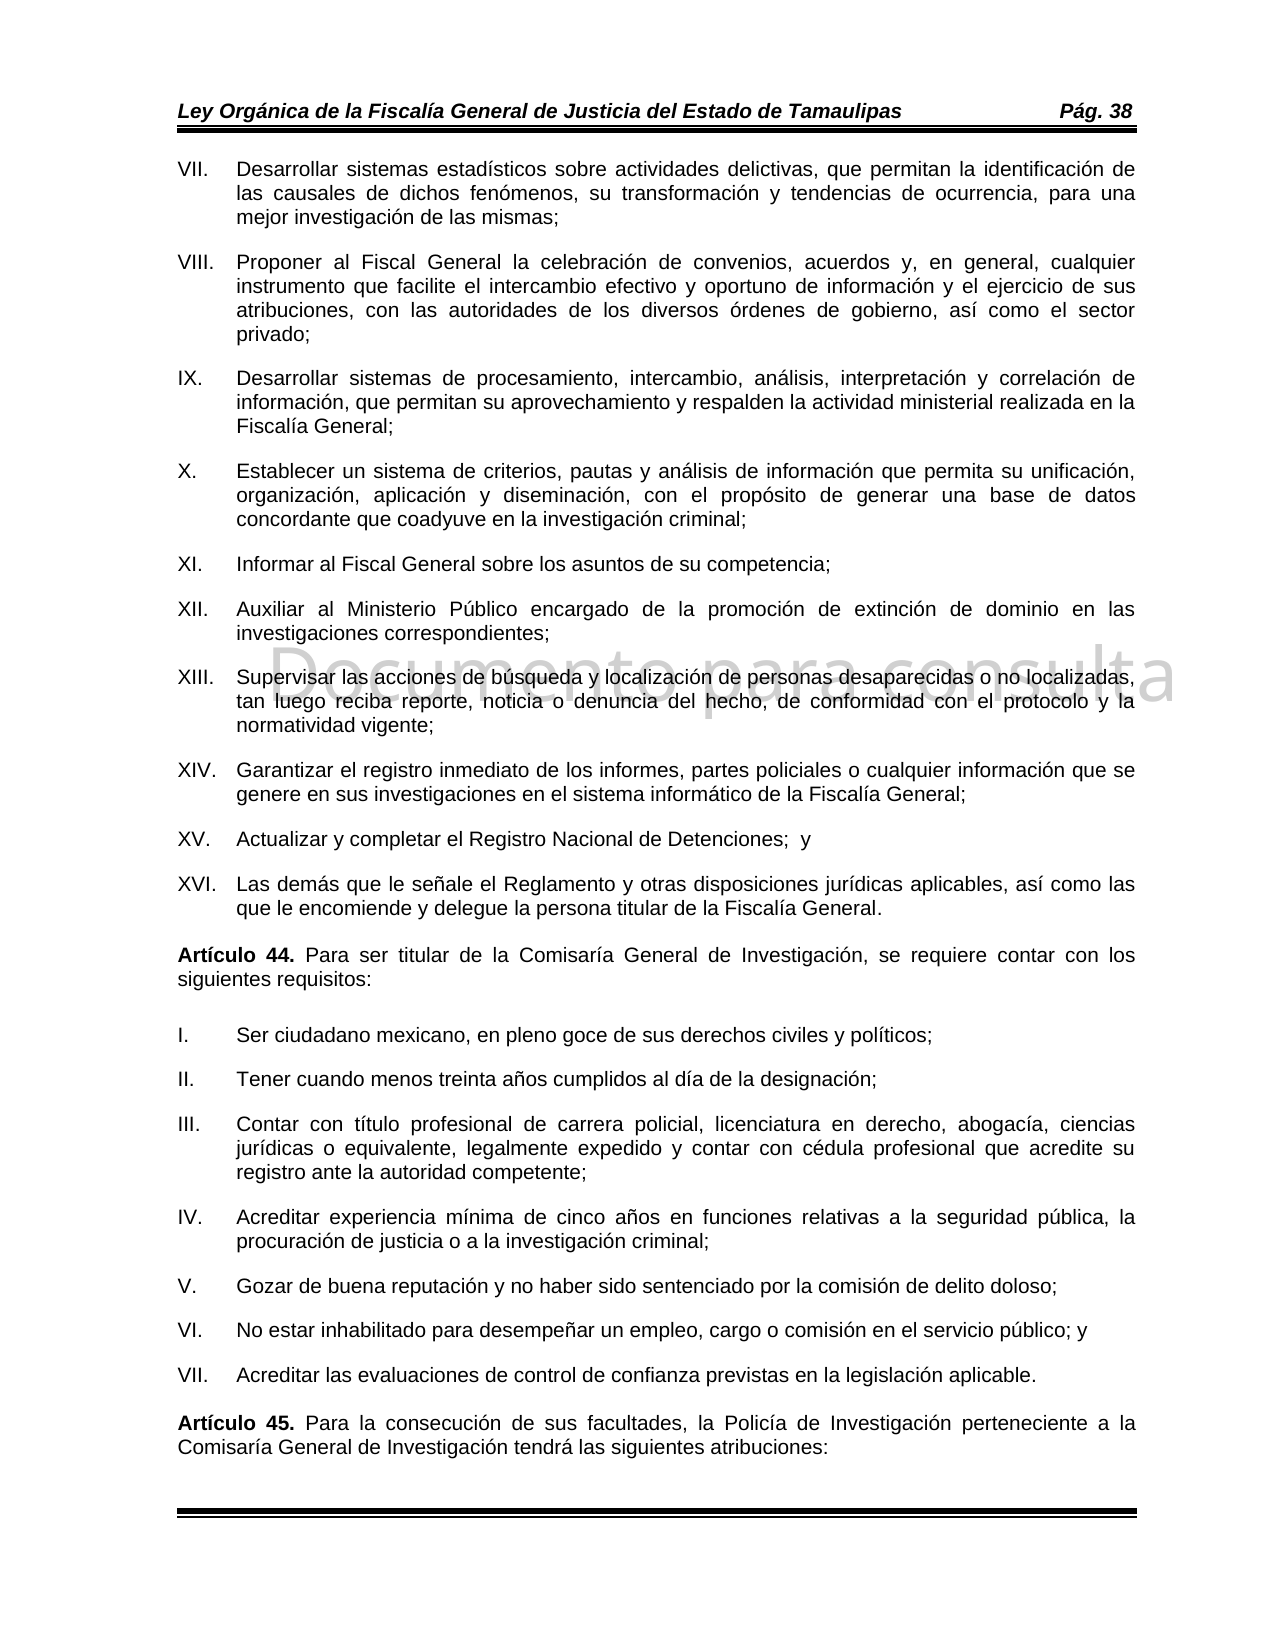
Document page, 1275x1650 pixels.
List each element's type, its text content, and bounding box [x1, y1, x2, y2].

text Artículo 44. Para ser titular de la Comisaría General de Investigación, se requiere contar con los siguientes requisitos: [177, 943, 1137, 991]
list Desarrollar sistemas de procesamiento, intercambio, análisis, interpretación y correlación de información, que permitan su aprovechamiento y respalden la actividad ministerial realizada en la Fiscalía General; [177, 366, 1137, 438]
list Las demás que le señale el Reglamento y otras disposiciones jurídicas aplicables, así como las que le encomiende y delegue la persona titular de la Fiscalía General. [177, 871, 1137, 919]
text Artículo 45. Para la consecución de sus facultades, la Policía de Investigación perteneciente a la Comisaría General de Investigación tendrá las siguientes atribuciones: [177, 1411, 1137, 1459]
list No estar inhabilitado para desempeñar un empleo, cargo o comisión en el servicio público; y [177, 1318, 1137, 1342]
list Contar con título profesional de carrera policial, licenciatura en derecho, abogacía, ciencias jurídicas o equivalente, legalmente expedido y contar con cédula profesional que acredite su registro ante la autoridad competente; [177, 1112, 1137, 1184]
list Ser ciudadano mexicano, en pleno goce de sus derechos civiles y políticos; [177, 1022, 1137, 1046]
list Desarrollar sistemas estadísticos sobre actividades delictivas, que permitan la identificación de las causales de dichos fenómenos, su transformación y tendencias de ocurrencia, para una mejor investigación de las mismas; [177, 157, 1137, 229]
list Establecer un sistema de criterios, pautas y análisis de información que permita su unificación, organización, aplicación y diseminación, con el propósito de generar una base de datos concordante que coadyuve en la investigación criminal; [177, 459, 1137, 531]
list Garantizar el registro inmediato de los informes, partes policiales o cualquier información que se genere en sus investigaciones en el sistema informático de la Fiscalía General; [177, 758, 1137, 806]
list Actualizar y completar el Registro Nacional de Detenciones; y [177, 827, 1137, 851]
list Proponer al Fiscal General la celebración de convenios, acuerdos y, en general, cualquier instrumento que facilite el intercambio efectivo y oportuno de información y el ejercicio de sus atribuciones, con las autoridades de los diversos órdenes de gobierno, así como el sector privado; [177, 249, 1137, 345]
list Informar al Fiscal General sobre los asuntos de su competencia; [177, 552, 1137, 576]
list Acreditar las evaluaciones de control de confianza previstas en la legislación aplicable. [177, 1363, 1137, 1387]
list Supervisar las acciones de búsqueda y localización de personas desaparecidas o no localizadas, tan luego reciba reporte, noticia o denuncia del hecho, de conformidad con el protocolo y la normatividad vigente; [177, 665, 1137, 737]
list Auxiliar al Ministerio Público encargado de la promoción de extinción de dominio en las investigaciones correspondientes; [177, 596, 1137, 644]
list Acreditar experiencia mínima de cinco años en funciones relativas a la seguridad pública, la procuración de justicia o a la investigación criminal; [177, 1205, 1137, 1253]
list Gozar de buena reputación y no haber sido sentenciado por la comisión de delito doloso; [177, 1273, 1137, 1297]
list Tener cuando menos treinta años cumplidos al día de la designación; [177, 1067, 1137, 1091]
